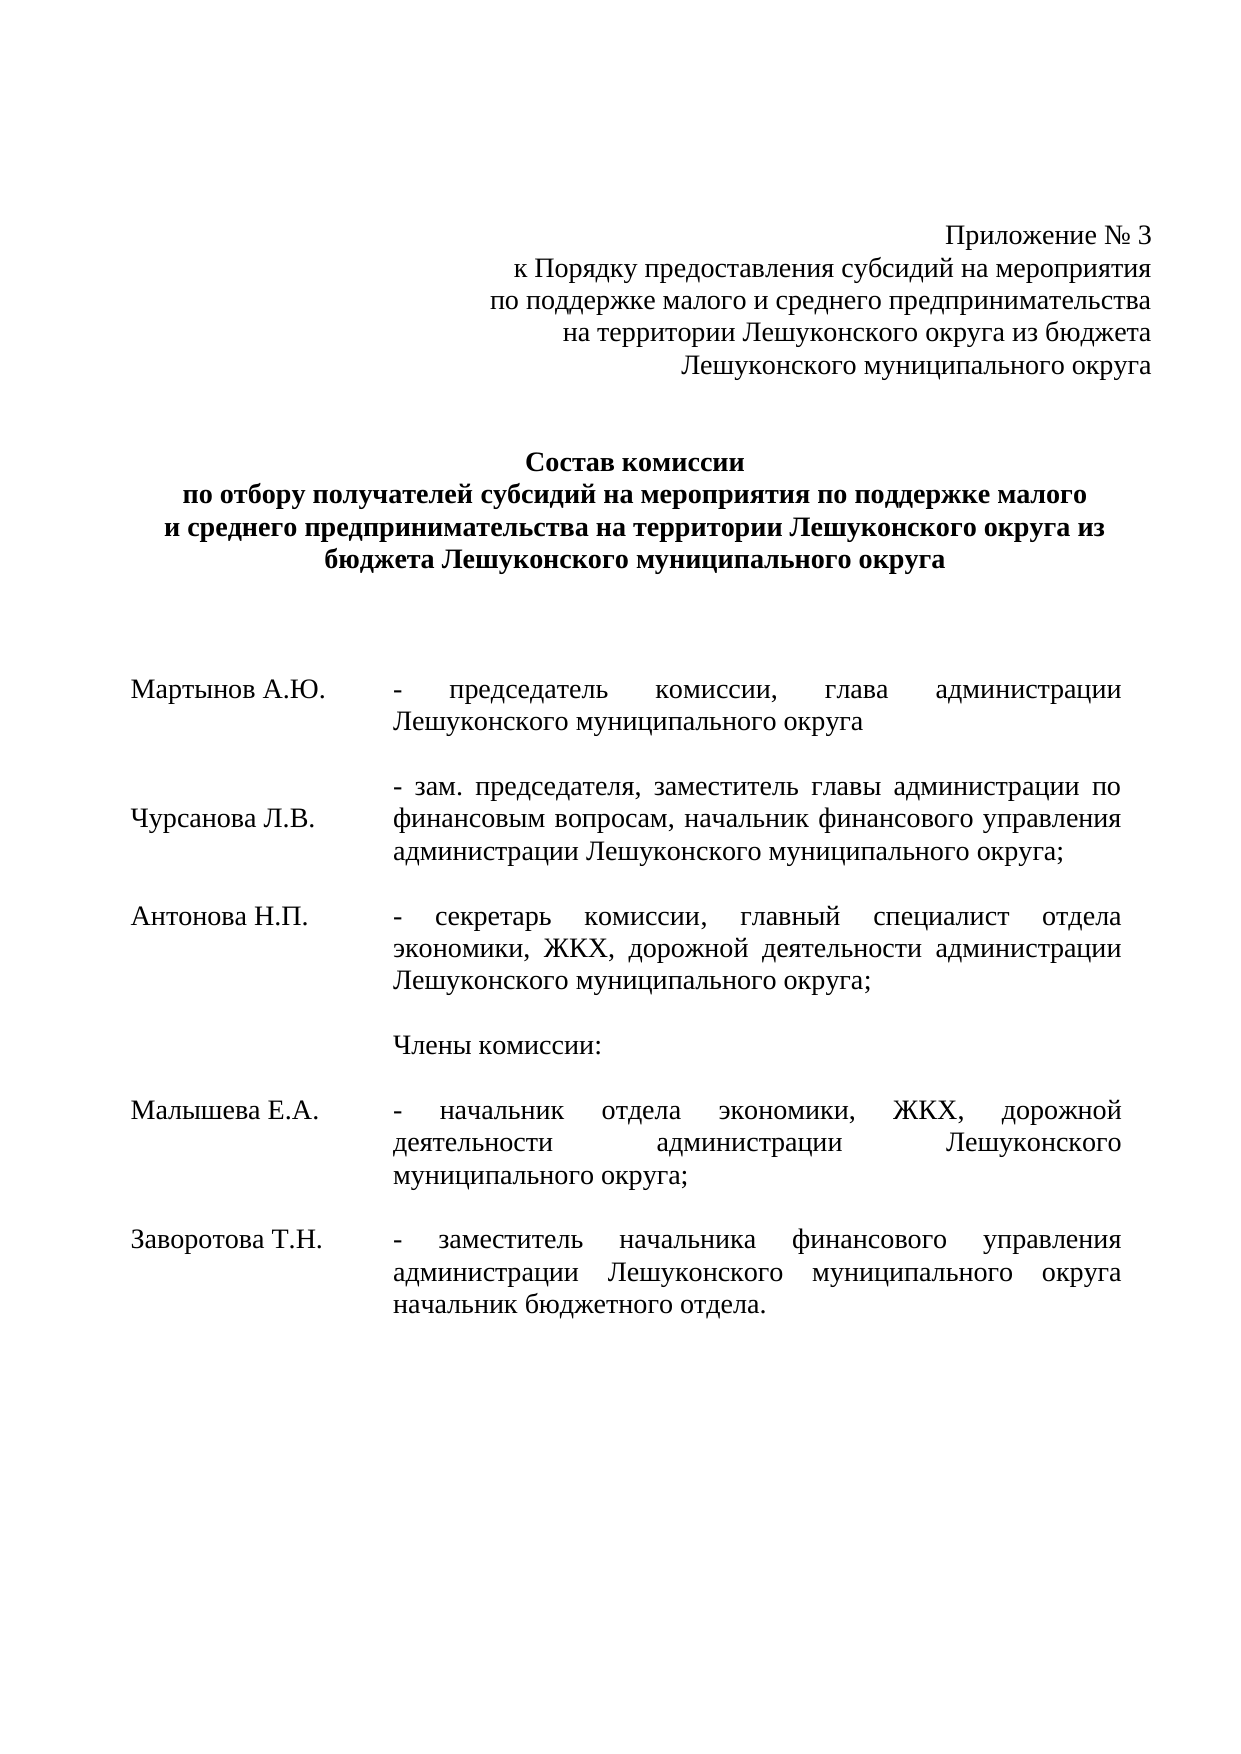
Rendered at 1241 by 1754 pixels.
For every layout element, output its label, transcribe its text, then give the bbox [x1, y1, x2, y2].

text по отбору получателей субсидий на мероприятия по поддержке малого [118, 477, 1152, 510]
text Состав комиссии [118, 445, 1152, 477]
text Приложение № 3 [118, 218, 1152, 251]
text Лешуконского муниципального округа [118, 348, 1152, 380]
text на территории Лешуконского округа из бюджета [118, 315, 1152, 348]
text и среднего предпринимательства на территории Лешуконского округа из бюджета Лешуконского муниципального округа [118, 510, 1152, 574]
table_header Мартынов А.Ю. Чурсанова Л.В. Антонова Н.П. Малышева Е.А. Заворотова Т.Н. [119, 672, 382, 1449]
text по поддержке малого и среднего предпринимательства [118, 283, 1152, 315]
text к Порядку предоставления субсидий на мероприятия [118, 251, 1152, 283]
table_header - председатель комиссии, глава администрации Лешуконского муниципального округа - зам. председателя, заместитель главы администрации по финансовым вопросам, начальник финансового управления администрации Лешуконского муниципального округа; - секретарь комиссии, главный специалист отдела экономики, ЖКХ, дорожной деятельности администрации Лешуконского муниципального округа; Члены комиссии: - начальник отдела экономики, ЖКХ, дорожной деятельности администрации Лешуконского муниципального округа; - заместитель начальника финансового управления администрации Лешуконского муниципального округа начальник бюджетного отдела. [382, 672, 1133, 1449]
